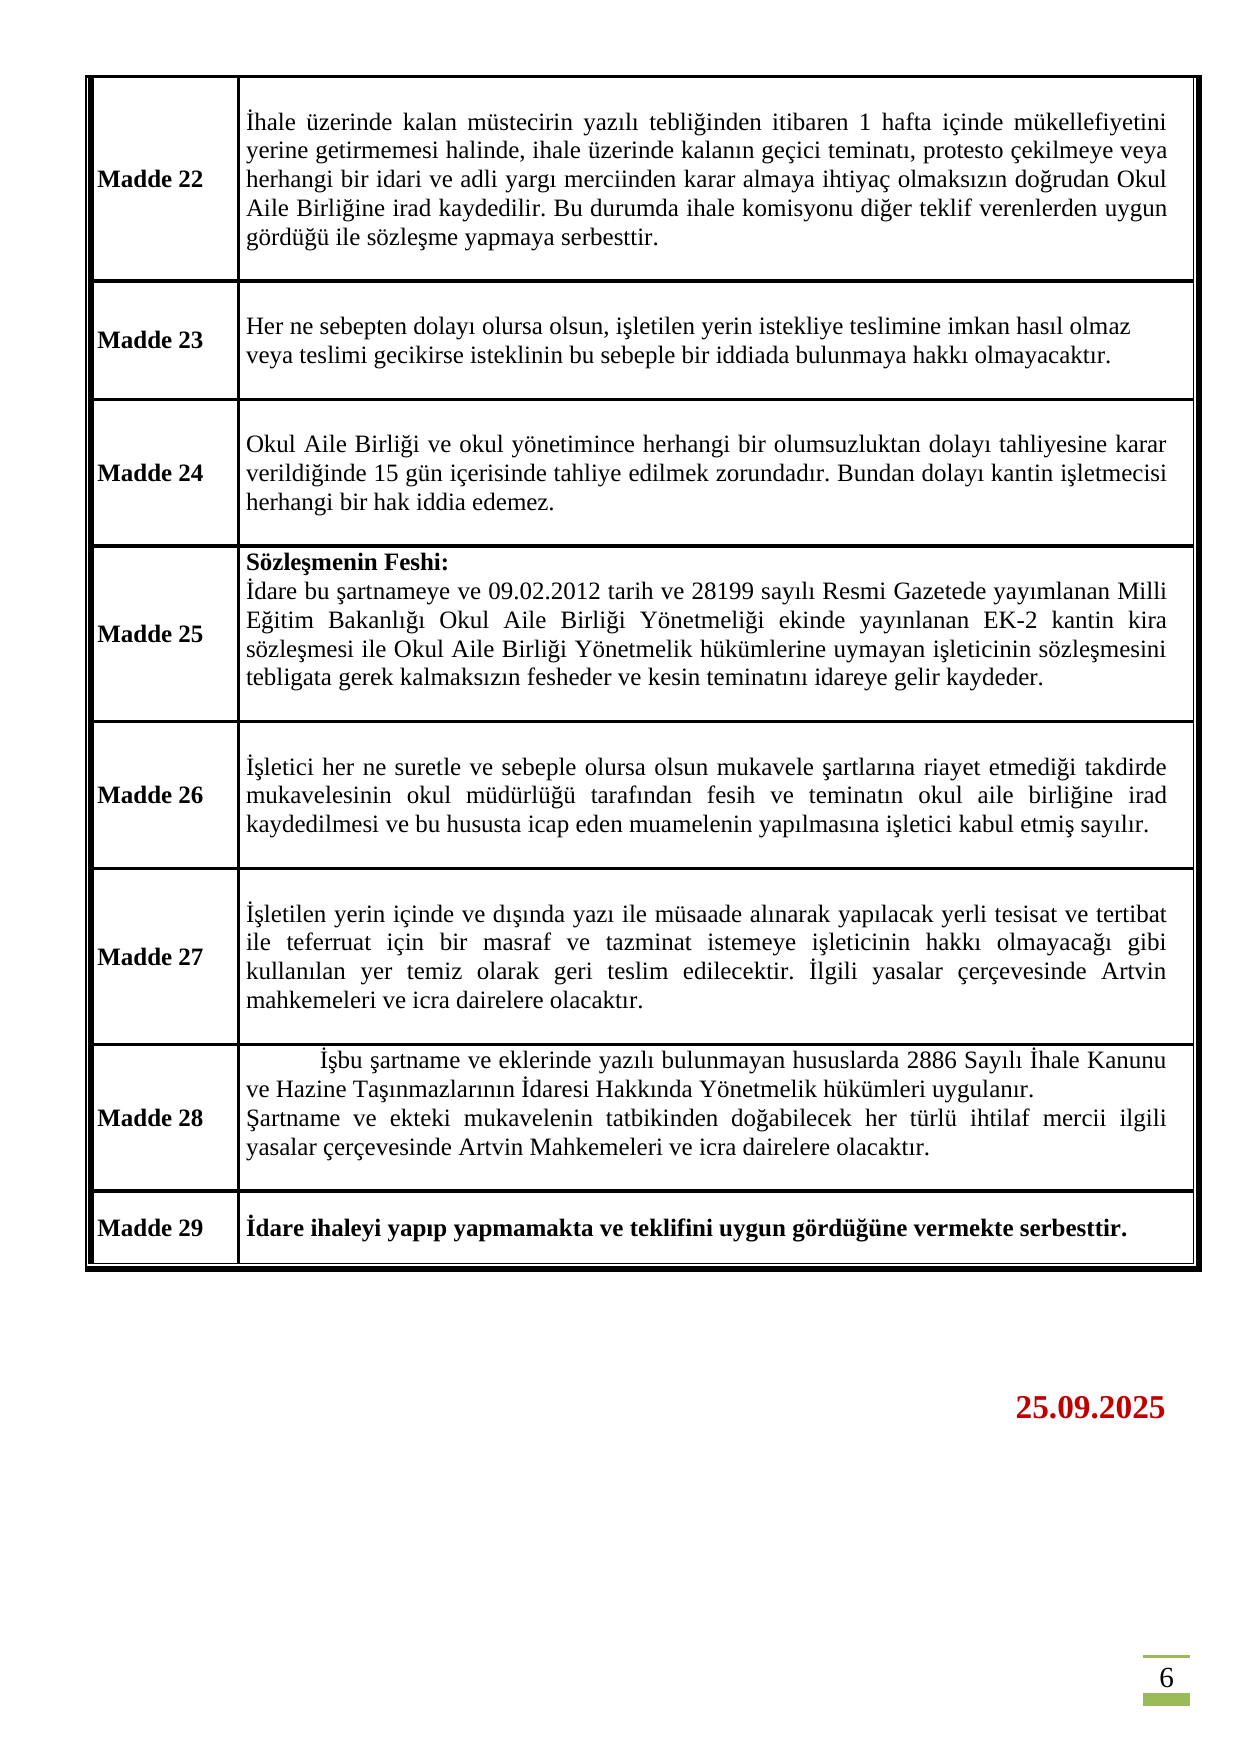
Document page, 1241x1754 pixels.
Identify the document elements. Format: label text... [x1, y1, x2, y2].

table_cell Madde 25 [94, 548, 237, 720]
table_cell Her ne sebepten dolayı olursa olsun, işletilen yerin istekliye teslimine imkan hasıl olmaz veya teslimi gecikirse isteklinin bu sebeple bir iddiada bulunmaya hakkı olmayacaktır. [240, 283, 1193, 397]
table_cell Madde 29 [94, 1193, 237, 1263]
table_cell Madde 24 [94, 401, 237, 544]
table_cell Madde 26 [94, 723, 237, 867]
table_cell İşbu şartname ve eklerinde yazılı bulunmayan hususlarda 2886 Sayılı İhale Kanunu ve Hazine Taşınmazlarının İdaresi Hakkında Yönetmelik hükümleri uygulanır. Şartname ve ekteki mukavelenin tatbikinden doğabilecek her türlü ihtilaf mercii ilgili yasalar çerçevesinde Artvin Mahkemeleri ve icra dairelere olacaktır. [240, 1046, 1193, 1189]
table_cell İşletici her ne suretle ve sebeple olursa olsun mukavele şartlarına riayet etmediği takdirde mukavelesinin okul müdürlüğü tarafından fesih ve teminatın okul aile birliğine irad kaydedilmesi ve bu hususta icap eden muamelenin yapılmasına işletici kabul etmiş sayılır. [240, 723, 1193, 867]
table_cell İdare ihaleyi yapıp yapmamakta ve teklifini uygun gördüğüne vermekte serbesttir. [240, 1193, 1193, 1263]
table_cell Madde 28 [94, 1046, 237, 1189]
table_cell Sözleşmenin Feshi: İdare bu şartnameye ve 09.02.2012 tarih ve 28199 sayılı Resmi Gazetede yayımlanan Milli Eğitim Bakanlığı Okul Aile Birliği Yönetmeliği ekinde yayınlanan EK-2 kantin kira sözleşmesi ile Okul Aile Birliği Yönetmelik hükümlerine uymayan işleticinin sözleşmesini tebligata gerek kalmaksızın fesheder ve kesin teminatını idareye gelir kaydeder. [240, 548, 1193, 720]
table_cell Okul Aile Birliği ve okul yönetimince herhangi bir olumsuzluktan dolayı tahliyesine karar verildiğinde 15 gün içerisinde tahliye edilmek zorundadır. Bundan dolayı kantin işletmecisi herhangi bir hak iddia edemez. [240, 401, 1193, 544]
table_cell İhale üzerinde kalan müstecirin yazılı tebliğinden itibaren 1 hafta içinde mükellefiyetini yerine getirmemesi halinde, ihale üzerinde kalanın geçici teminatı, protesto çekilmeye veya herhangi bir idari ve adli yargı merciinden karar almaya ihtiyaç olmaksızın doğrudan Okul Aile Birliğine irad kaydedilir. Bu durumda ihale komisyonu diğer teklif verenlerden uygun gördüğü ile sözleşme yapmaya serbesttir. [240, 78, 1193, 279]
table_cell Madde 23 [94, 283, 237, 397]
table_cell Madde 27 [94, 870, 237, 1042]
text 25.09.2025 [75, 1358, 1165, 1425]
table_cell Madde 22 [94, 78, 237, 279]
table_cell İşletilen yerin içinde ve dışında yazı ile müsaade alınarak yapılacak yerli tesisat ve tertibat ile teferruat için bir masraf ve tazminat istemeye işleticinin hakkı olmayacağı gibi kullanılan yer temiz olarak geri teslim edilecektir. İlgili yasalar çerçevesinde Artvin mahkemeleri ve icra dairelere olacaktır. [240, 870, 1193, 1042]
